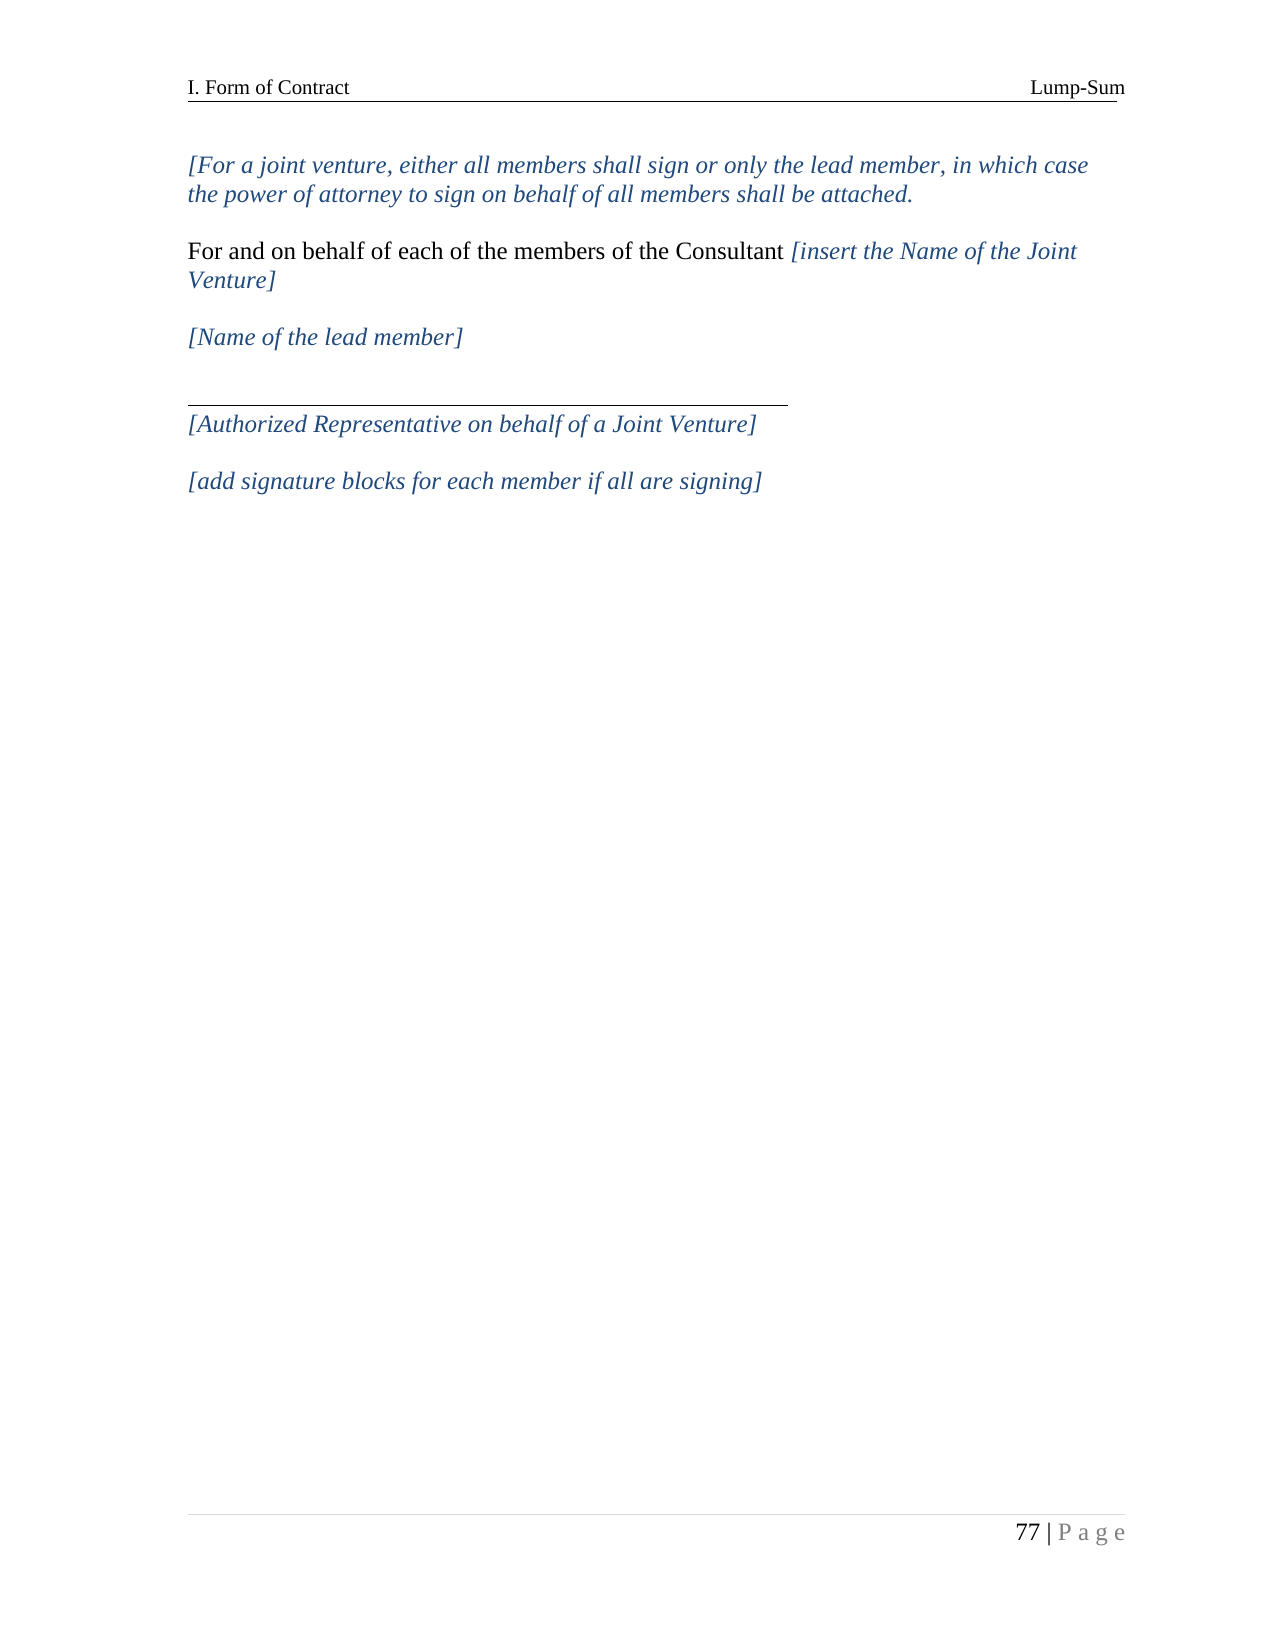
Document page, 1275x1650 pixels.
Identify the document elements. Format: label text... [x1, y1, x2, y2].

text [add signature blocks for each member if all are signing] [187, 466, 1125, 495]
text For and on behalf of each of the members of the Consultant [insert the Name of the Joint Venture] [187, 236, 1125, 294]
text [Name of the lead member] [187, 322, 1125, 351]
text [Authorized Representative on behalf of a Joint Venture] [187, 409, 1125, 437]
text [For a joint venture, either all members shall sign or only the lead member, in which case the power of attorney to sign on behalf of all members shall be attached. [187, 150, 1125, 207]
